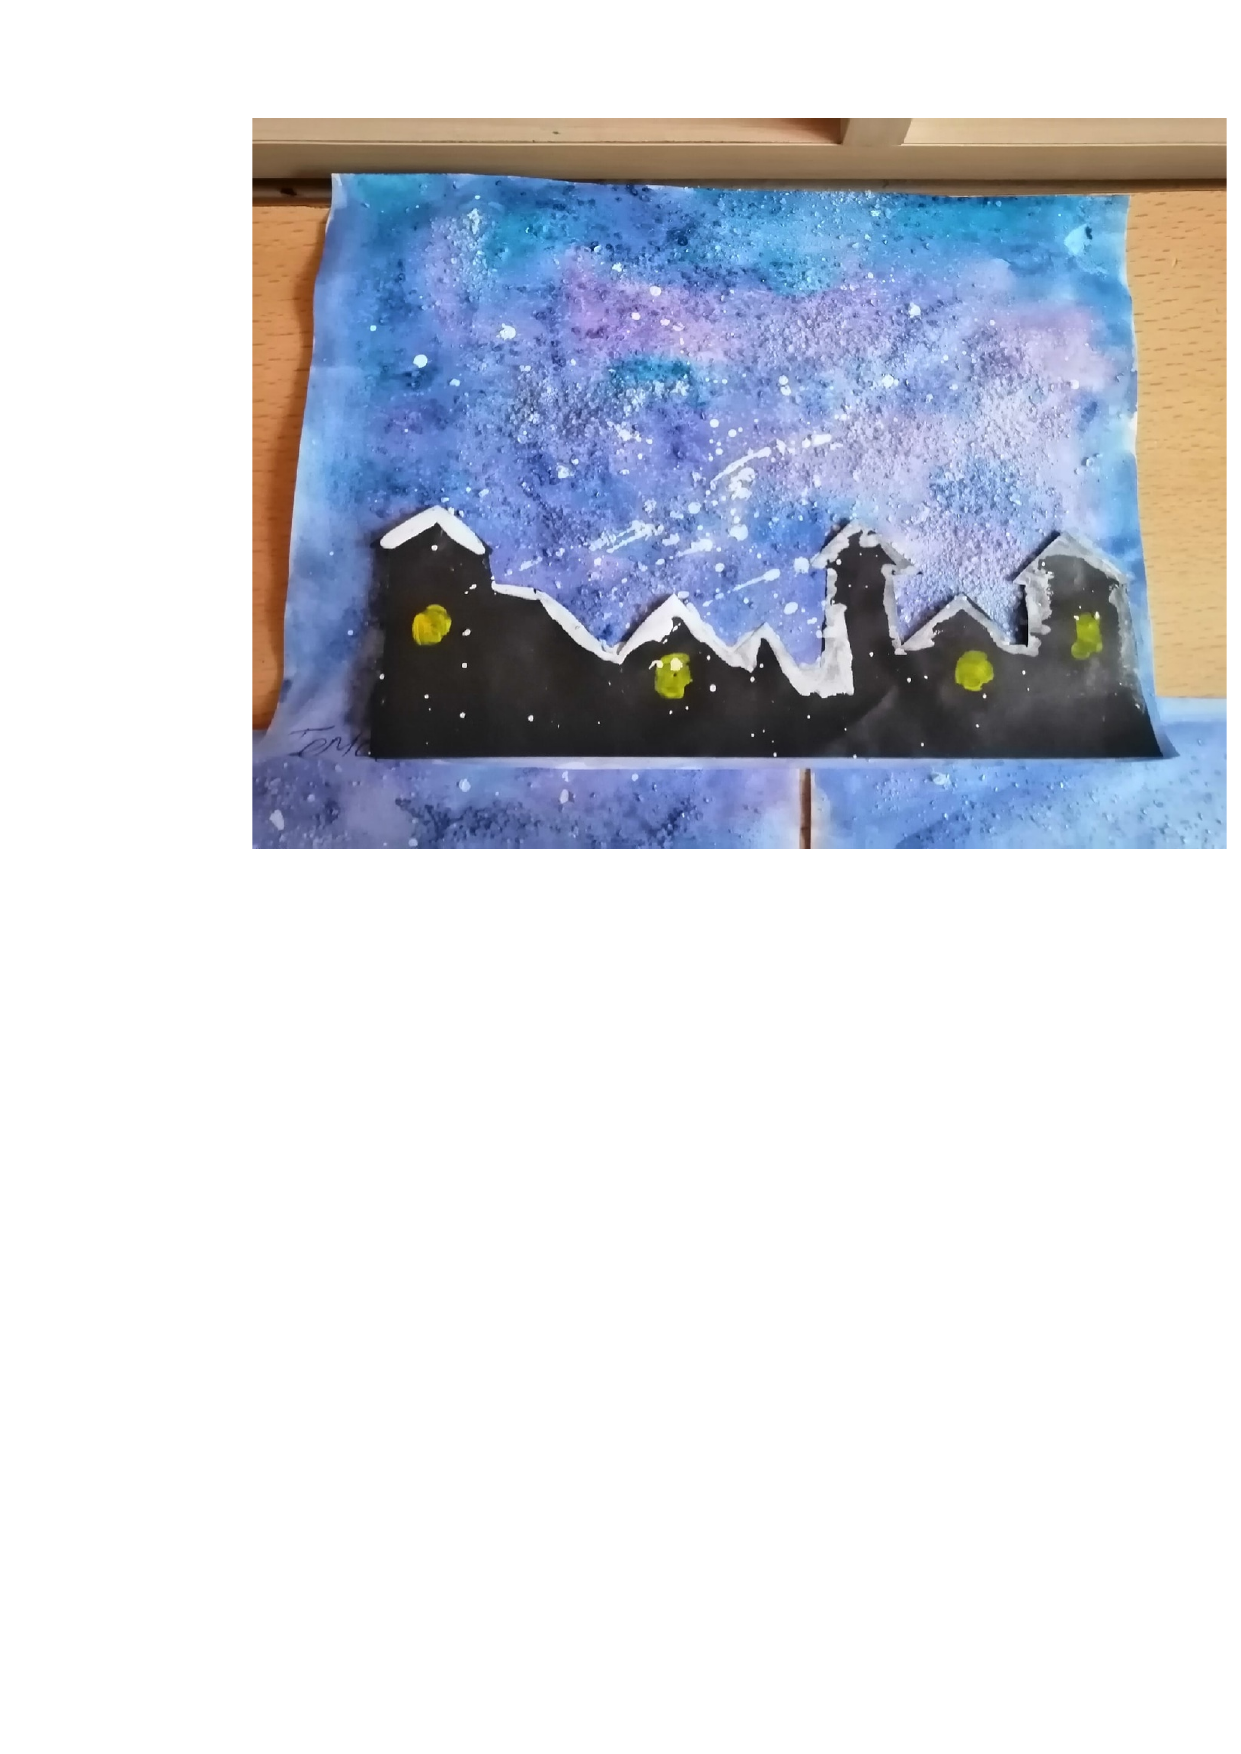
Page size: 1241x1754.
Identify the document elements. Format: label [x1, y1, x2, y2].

picture [252, 118, 1227, 849]
